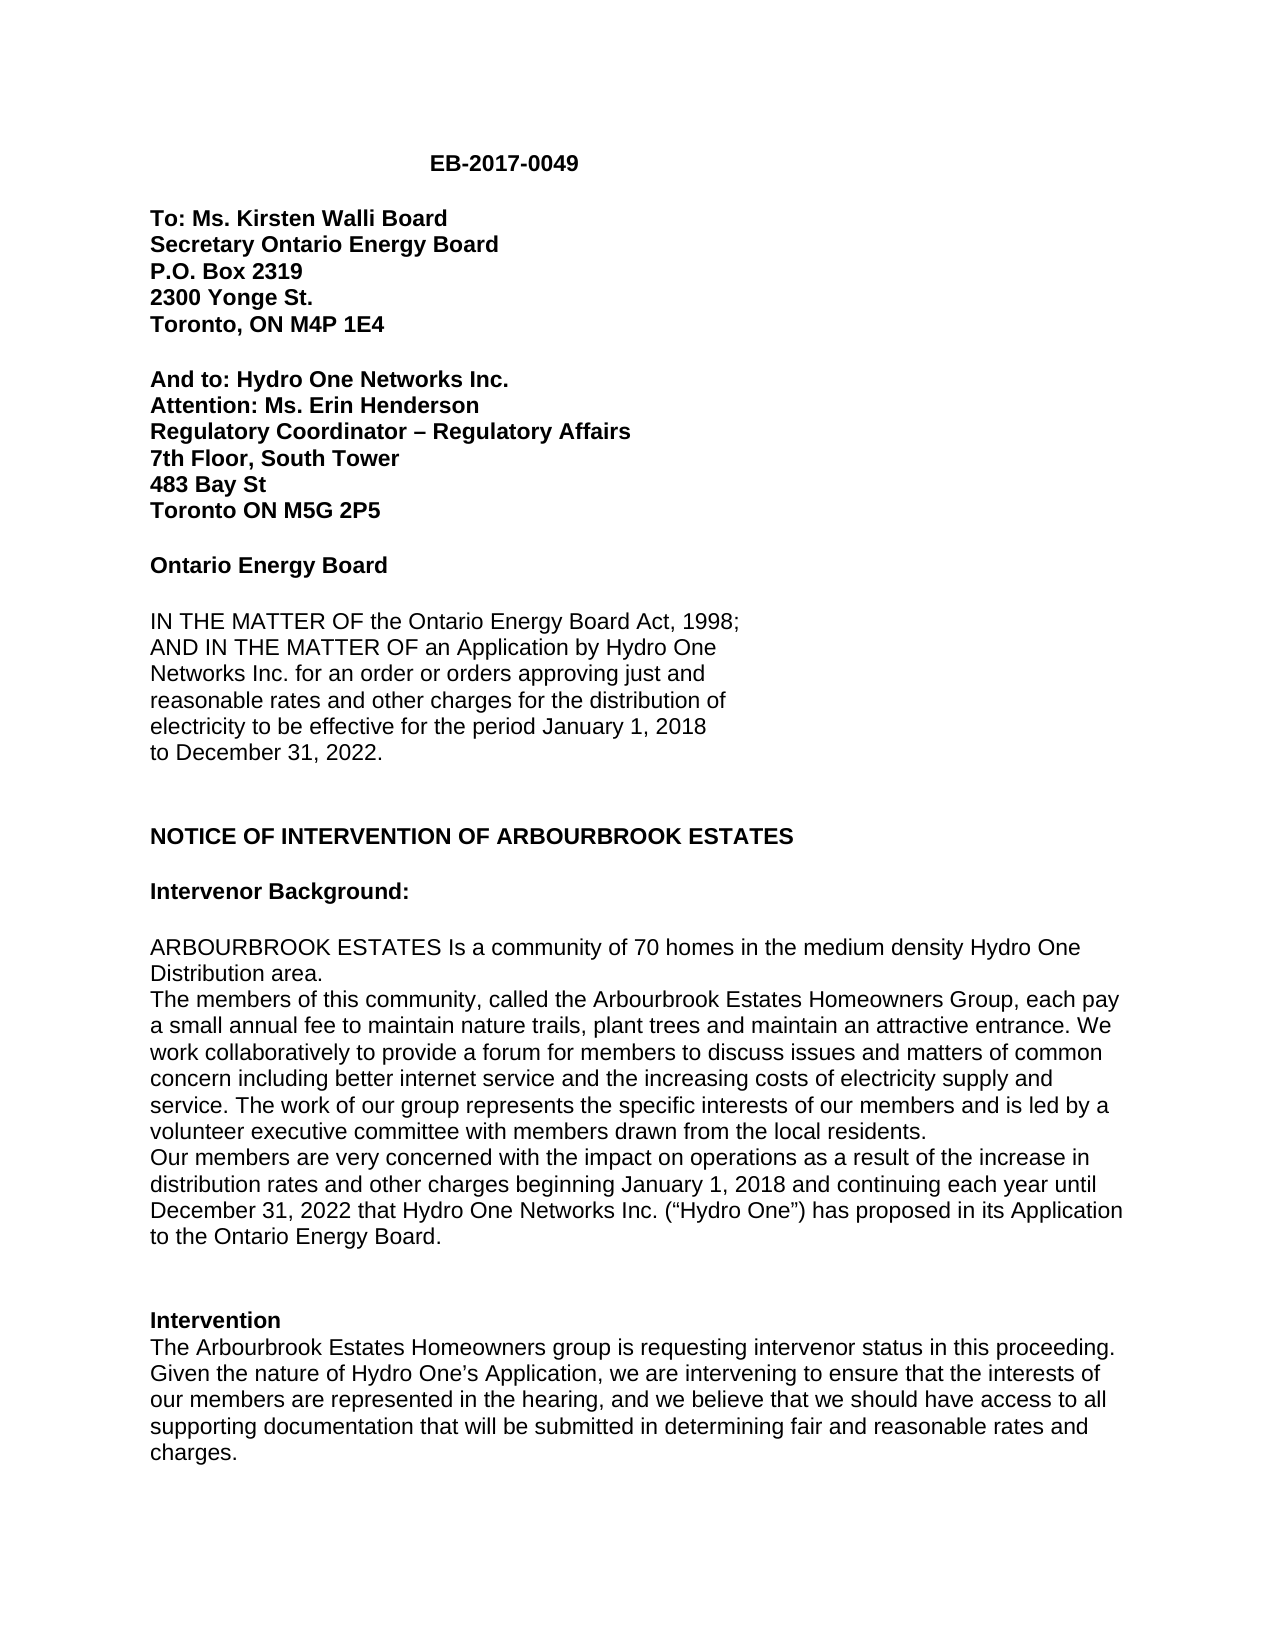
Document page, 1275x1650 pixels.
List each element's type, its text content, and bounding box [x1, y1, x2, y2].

text And to: Hydro One Networks Inc. [150, 366, 1125, 392]
text The Arbourbrook Estates Homeowners group is requesting intervenor status in this proceeding. Given the nature of Hydro One’s Application, we are intervening to ensure that the interests of our members are represented in the hearing, and we believe that we should have access to all supporting documentation that will be submitted in determining fair and reasonable rates and charges. [150, 1333, 1125, 1465]
text NOTICE OF INTERVENTION OF ARBOURBROOK ESTATES [150, 823, 1125, 849]
text Regulatory Coordinator – Regulatory Affairs [150, 418, 1125, 445]
text Networks Inc. for an order or orders approving just and [150, 660, 1125, 687]
text Ontario Energy Board [150, 552, 1125, 579]
text Our members are very concerned with the impact on operations as a result of the increase in distribution rates and other charges beginning January 1, 2018 and continuing each year until December 31, 2022 that Hydro One Networks Inc. (“Hydro One”) has proposed in its Application to the Ontario Energy Board. [150, 1144, 1125, 1250]
text Intervenor Background: [150, 878, 1125, 905]
text The members of this community, called the Arbourbrook Estates Homeowners Group, each pay a small annual fee to maintain nature trails, plant trees and maintain an attractive entrance. We work collaboratively to provide a forum for members to discuss issues and matters of common concern including better internet service and the increasing costs of electricity supply and service. The work of our group represents the specific interests of our members and is led by a volunteer executive committee with members drawn from the local residents. [150, 986, 1125, 1144]
text EB-2017-0049 [150, 150, 1125, 176]
text Toronto ON M5G 2P5 [150, 497, 1125, 524]
text to December 31, 2022. [150, 739, 1125, 766]
text 7th Floor, South Tower [150, 445, 1125, 471]
text AND IN THE MATTER OF an Application by Hydro One [150, 634, 1125, 660]
text IN THE MATTER OF the Ontario Energy Board Act, 1998; [150, 608, 1125, 634]
text To: Ms. Kirsten Walli Board [150, 205, 1125, 231]
text 483 Bay St [150, 471, 1125, 497]
text P.O. Box 2319 [150, 258, 1125, 284]
text electricity to be effective for the period January 1, 2018 [150, 713, 1125, 739]
text Secretary Ontario Energy Board [150, 231, 1125, 258]
text Attention: Ms. Erin Henderson [150, 392, 1125, 418]
text ARBOURBROOK ESTATES Is a community of 70 homes in the medium density Hydro One Distribution area. [150, 933, 1125, 986]
text reasonable rates and other charges for the distribution of [150, 687, 1125, 713]
text 2300 Yonge St. [150, 284, 1125, 311]
text Intervention [150, 1307, 1125, 1333]
text Toronto, ON M4P 1E4 [150, 311, 1125, 337]
